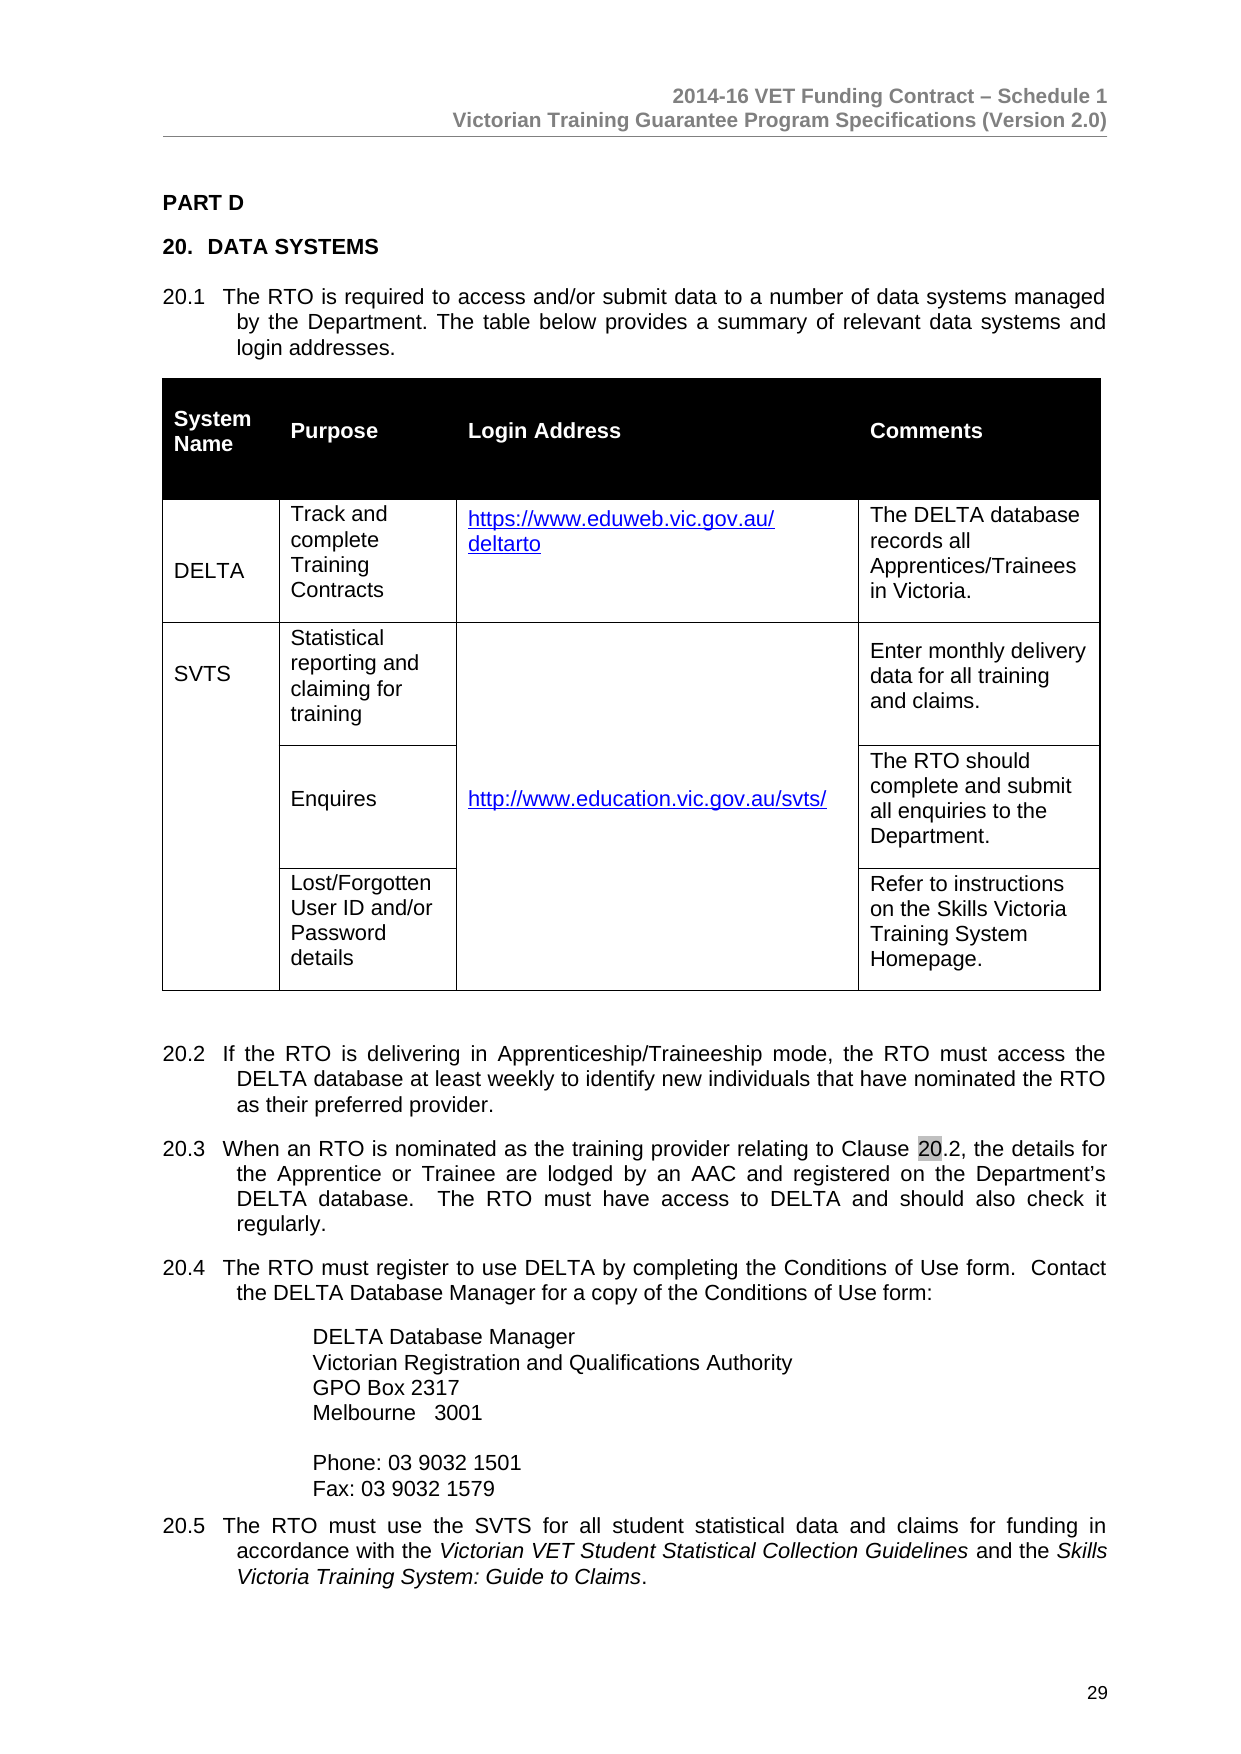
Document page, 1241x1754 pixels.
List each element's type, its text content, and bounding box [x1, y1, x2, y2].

table_header Comments [859, 379, 1099, 499]
text Phone: 03 9032 1501 [312, 1450, 1107, 1476]
text Fax: 03 9032 1579 [312, 1476, 1107, 1501]
table_cell The RTO should complete and submit all enquiries to the Department. [859, 746, 1099, 867]
table_cell SVTS [163, 623, 279, 990]
text Victorian Registration and Qualifications Authority [312, 1349, 1107, 1375]
text GPO Box 2317 [312, 1375, 1107, 1400]
table_cell DELTA [163, 500, 279, 622]
table_header Login Address [457, 379, 858, 499]
list Data Systems [162, 234, 1107, 259]
subtitle PART D [162, 190, 1107, 215]
table_cell Statistical reporting and claiming for training [280, 623, 456, 745]
list The RTO is required to access and/or submit data to a number of data systems managed by the Department. The table below provides a summary of relevant data systems and login addresses. [162, 284, 1107, 359]
text Melbourne 3001 [312, 1400, 1107, 1425]
list The RTO must register to use DELTA by completing the Conditions of Use form. Contact the DELTA Database Manager for a copy of the Conditions of Use form: [162, 1255, 1107, 1306]
table_cell http://www.education.vic.gov.au/svts/ [457, 623, 858, 990]
table_cell Enquires [280, 746, 456, 867]
table_header Purpose [280, 379, 456, 499]
table_header System Name [163, 379, 279, 499]
table_cell Refer to instructions on the Skills Victoria Training System Homepage. [859, 869, 1099, 990]
list The RTO must use the SVTS for all student statistical data and claims for funding in accordance with the Victorian VET Student Statistical Collection Guidelines and the Skills Victoria Training System: Guide to Claims. [162, 1513, 1107, 1589]
table_cell The DELTA database records all Apprentices/Trainees in Victoria. [859, 500, 1099, 622]
list When an RTO is nominated as the training provider relating to Clause 20.2, the details for the Apprentice or Trainee are lodged by an AAC and registered on the Department’s DELTA database. The RTO must have access to DELTA and should also check it regularly. [162, 1136, 1107, 1236]
table_cell Enter monthly delivery data for all training and claims. [859, 623, 1099, 745]
table_cell https://www.eduweb.vic.gov.au/deltarto [457, 500, 858, 622]
table_cell Track and complete Training Contracts [280, 500, 456, 622]
table_cell Lost/Forgotten User ID and/or Password details [280, 869, 456, 990]
list If the RTO is delivering in Apprenticeship/Traineeship mode, the RTO must access the DELTA database at least weekly to identify new individuals that have nominated the RTO as their preferred provider. [162, 1041, 1107, 1117]
text DELTA Database Manager [312, 1324, 1107, 1349]
